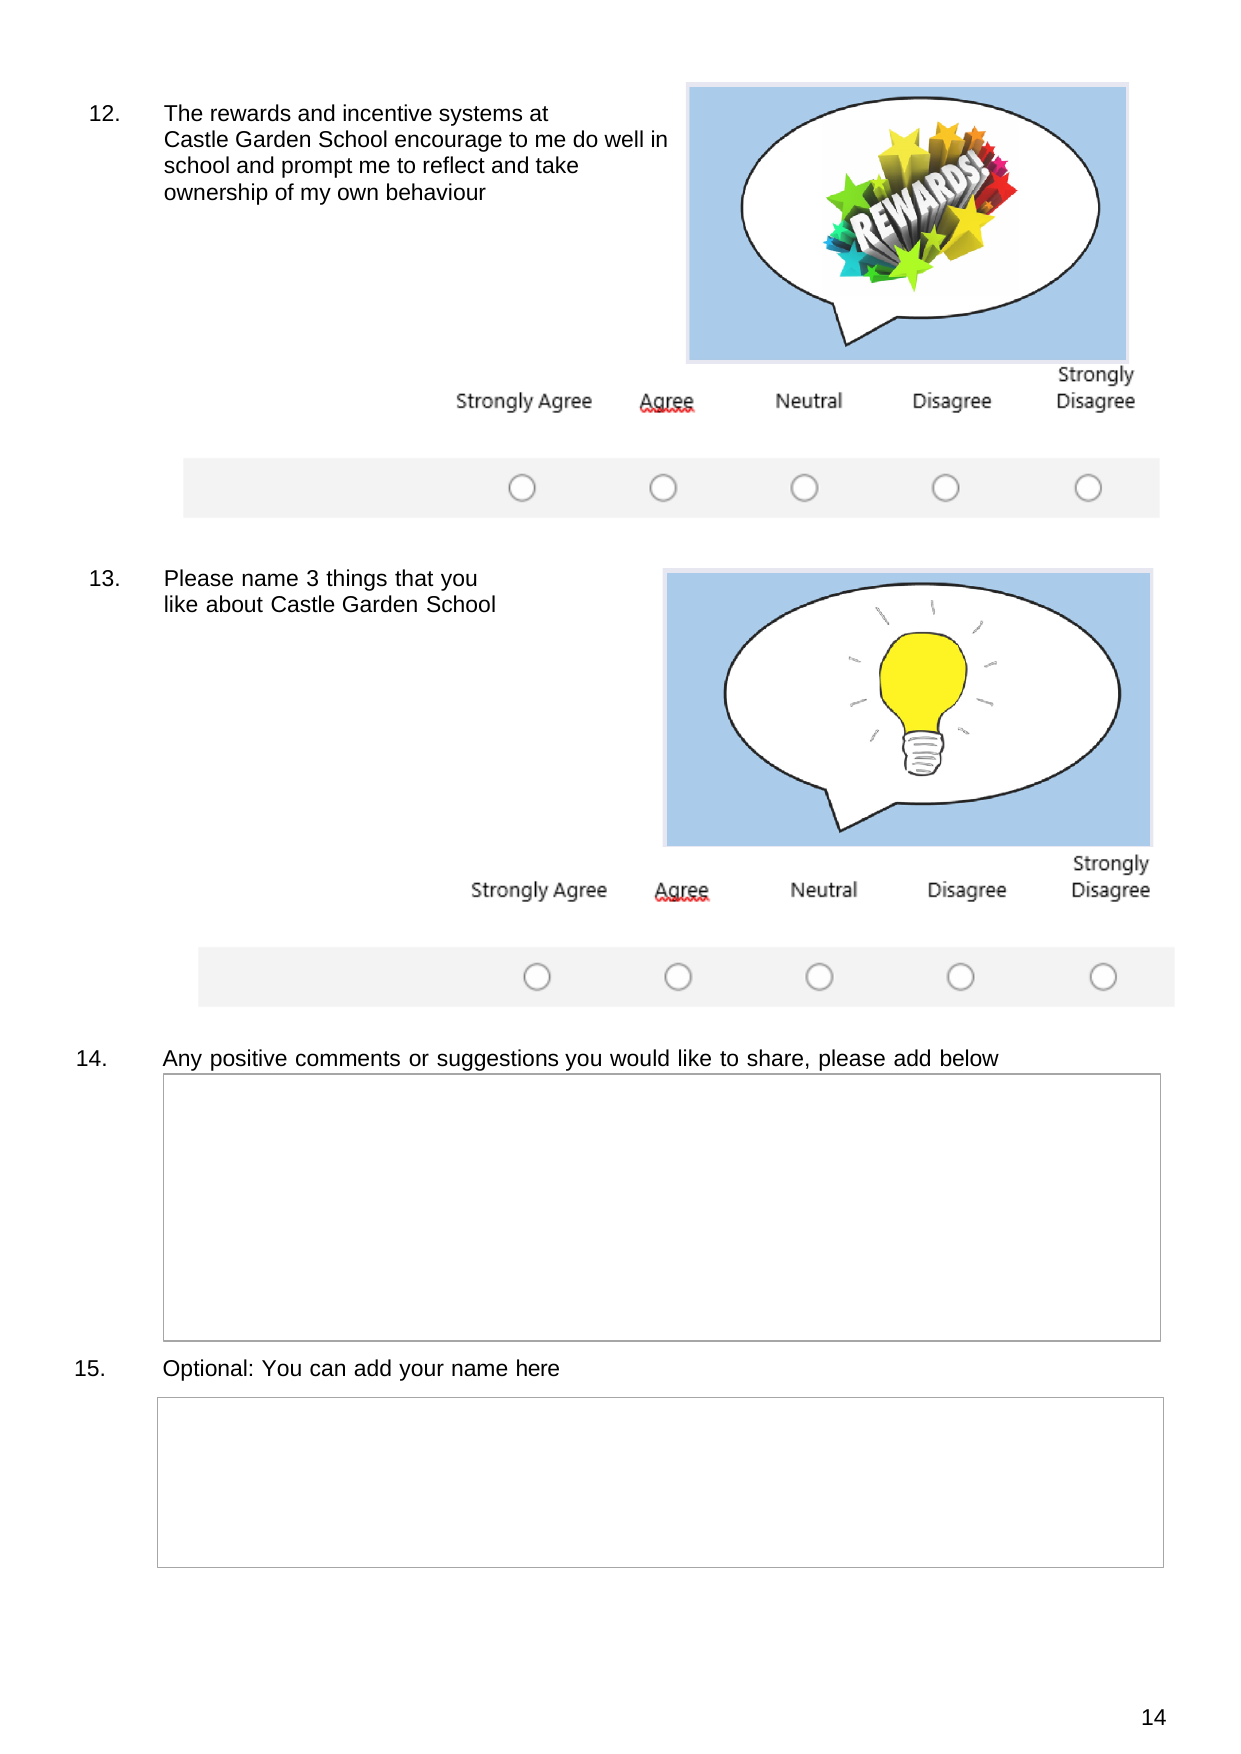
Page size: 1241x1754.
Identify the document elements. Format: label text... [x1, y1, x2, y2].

picture [157, 205, 1210, 551]
picture [1075, 127, 1130, 178]
text like about Castle Garden School [89, 591, 1166, 617]
text 14. Any positive comments or suggestions you would like to share, please add below [76, 1039, 1166, 1073]
text 13. Please name 3 things that you [89, 564, 1166, 591]
text 12. The rewards and incentive systems at [89, 101, 1166, 127]
picture [685, 82, 1130, 101]
text school and prompt me to reflect and take [89, 153, 1075, 178]
picture [172, 617, 1225, 1040]
text 15. Optional: You can add your name here [74, 1349, 1166, 1384]
text Castle Garden School encourage to me do well in [89, 127, 1075, 153]
text ownership of my own behaviour [89, 178, 1166, 205]
